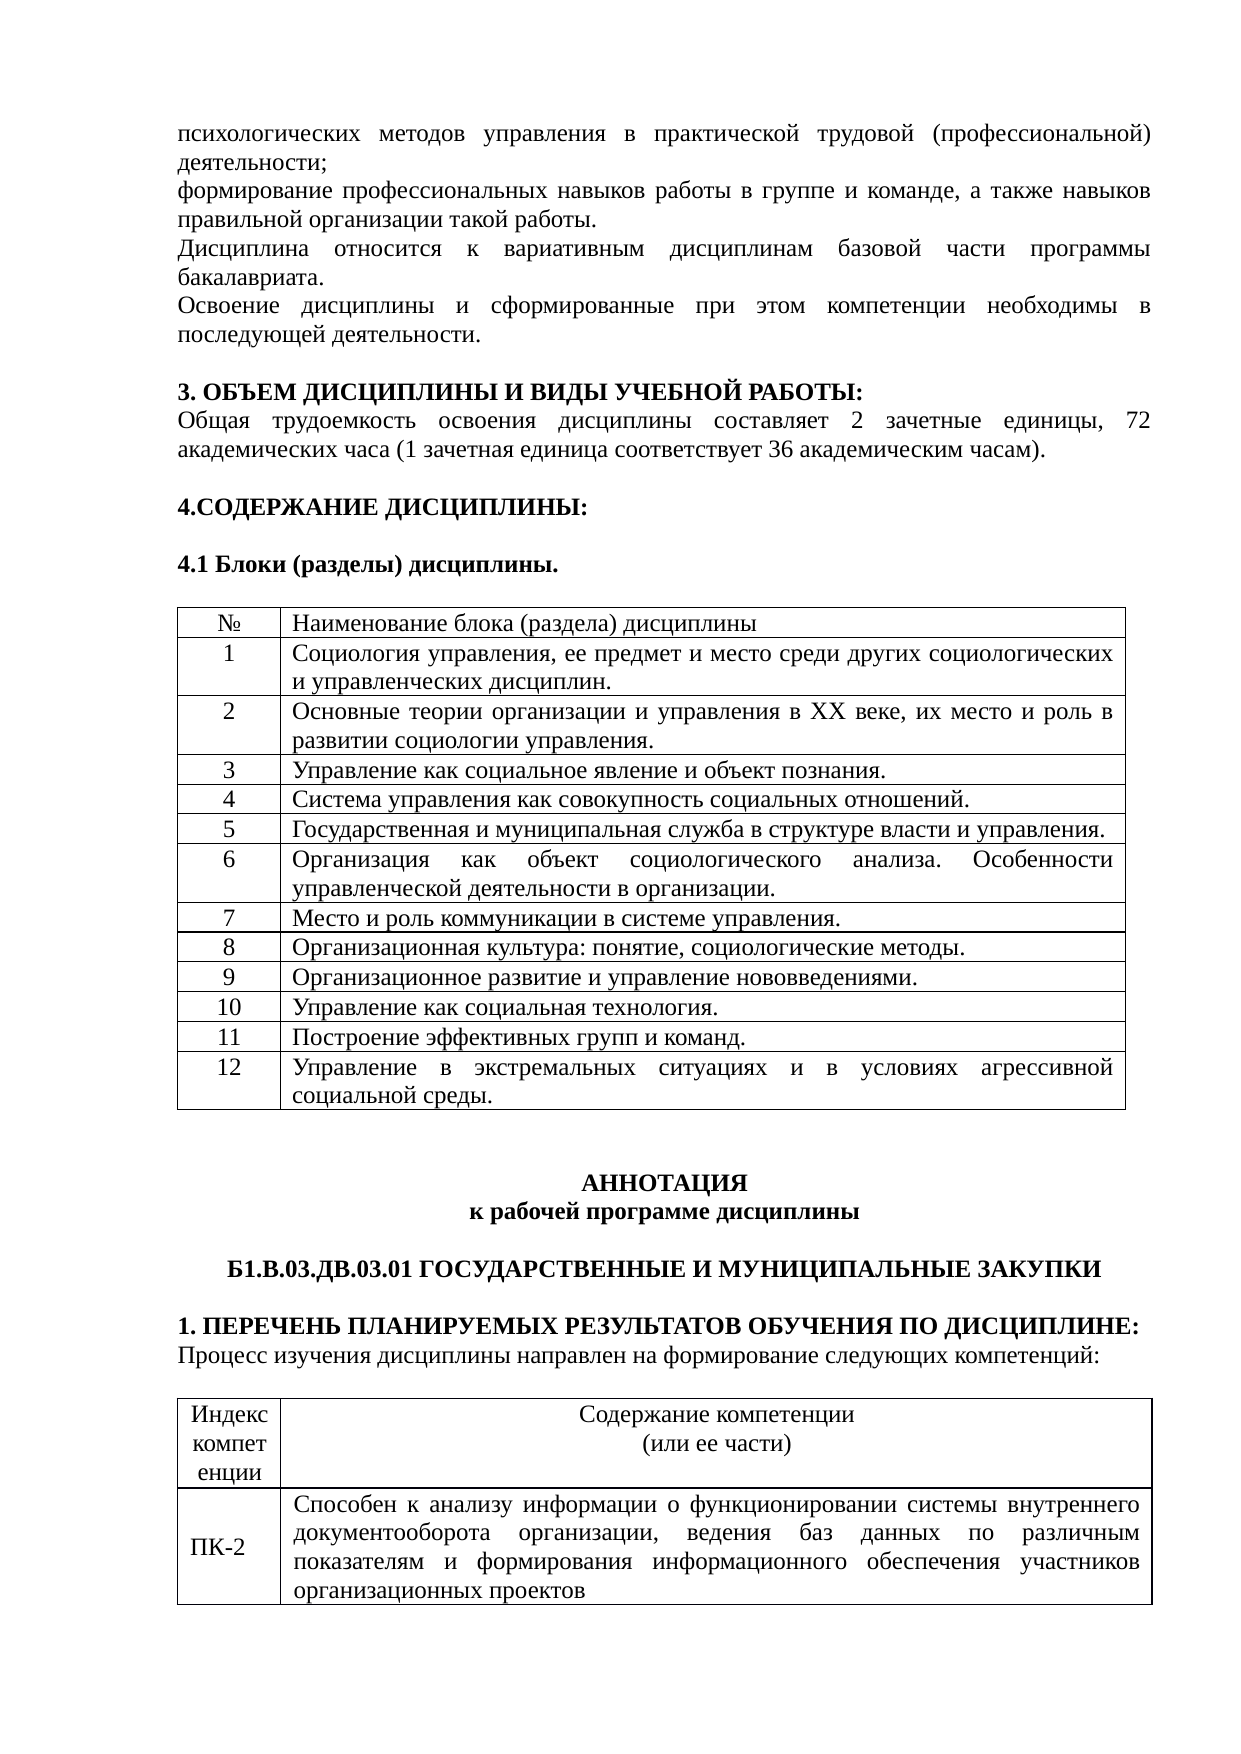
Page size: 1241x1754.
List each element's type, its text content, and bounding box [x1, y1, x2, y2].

table_cell Управление в экстремальных ситуациях и в условиях агрессивной социальной среды. [281, 1052, 1125, 1109]
table_cell Основные теории организации и управления в XX веке, их место и роль в развитии социологии управления. [281, 696, 1125, 754]
table_cell 1 [178, 638, 280, 695]
table_cell Социология управления, ее предмет и место среди других социологических и управленческих дисциплин. [281, 638, 1125, 695]
text Освоение дисциплины и сформированные при этом компетенции необходимы в последующей деятельности. [177, 291, 1152, 348]
text Процесс изучения дисциплины направлен на формирование следующих компетенций: [177, 1340, 1152, 1369]
table_cell Организация как объект социологического анализа. Особенности управленческой деятельности в организации. [281, 844, 1125, 902]
table_cell 7 [178, 903, 280, 931]
text Общая трудоемкость освоения дисциплины составляет 2 зачетные единицы, 72 академических часа (1 зачетная единица соответствует 36 академическим часам). [177, 406, 1152, 463]
text 4.1 Блоки (разделы) дисциплины. [177, 549, 1152, 578]
table_cell 2 [178, 696, 280, 754]
table_cell Организационное развитие и управление нововведениями. [281, 962, 1125, 991]
text 3. Объем дисциплины и виды учебной работы: [177, 377, 1152, 406]
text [177, 118, 1152, 176]
table_cell Организационная культура: понятие, социологические методы. [281, 933, 1125, 961]
text АННОТАЦИЯ [177, 1168, 1152, 1196]
table_cell 12 [178, 1052, 280, 1109]
text 1. ПЕРЕЧЕНЬ ПЛАНИРУЕМЫХ РЕЗУЛЬТАТОВ ОБУЧЕНИЯ ПО ДИСЦИПЛИНЕ: [177, 1311, 1152, 1340]
table_cell Способен к анализу информации о функционировании системы внутреннего документооборота организации, ведения баз данных по различным показателям и формирования информационного обеспечения участников организационных проектов [281, 1489, 1151, 1604]
text Б1.В.03.ДВ.03.01 Государственные и муниципальные закупки [177, 1254, 1152, 1283]
table_cell ПК-2 [178, 1489, 280, 1604]
table_cell 10 [178, 992, 280, 1021]
table_cell 3 [178, 755, 280, 783]
table_header Содержание компетенции (или ее части) [281, 1399, 1151, 1487]
table_cell Построение эффективных групп и команд. [281, 1022, 1125, 1051]
text формирование профессиональных навыков работы в группе и команде, а также навыков правильной организации такой работы. [177, 176, 1152, 233]
table_cell Место и роль коммуникации в системе управления. [281, 903, 1125, 931]
table_cell 11 [178, 1022, 280, 1051]
table_cell Система управления как совокупность социальных отношений. [281, 785, 1125, 813]
table_cell 4 [178, 785, 280, 813]
table_header № [178, 608, 280, 637]
table_cell Управление как социальное явление и объект познания. [281, 755, 1125, 783]
text к рабочей программе дисциплины [177, 1196, 1152, 1225]
table_header Индекс компетенции [178, 1399, 280, 1487]
text Дисциплина относится к вариативным дисциплинам базовой части программы бакалавриата. [177, 233, 1152, 291]
table_cell Государственная и муниципальная служба в структуре власти и управления. [281, 814, 1125, 843]
table_cell 9 [178, 962, 280, 991]
table_cell Управление как социальная технология. [281, 992, 1125, 1021]
table_cell 8 [178, 933, 280, 961]
text 4.СОДЕРЖАНИЕ ДИСЦИПЛИНЫ: [177, 492, 1152, 521]
table_header Наименование блока (раздела) дисциплины [281, 608, 1125, 637]
table_cell 6 [178, 844, 280, 902]
table_cell 5 [178, 814, 280, 843]
